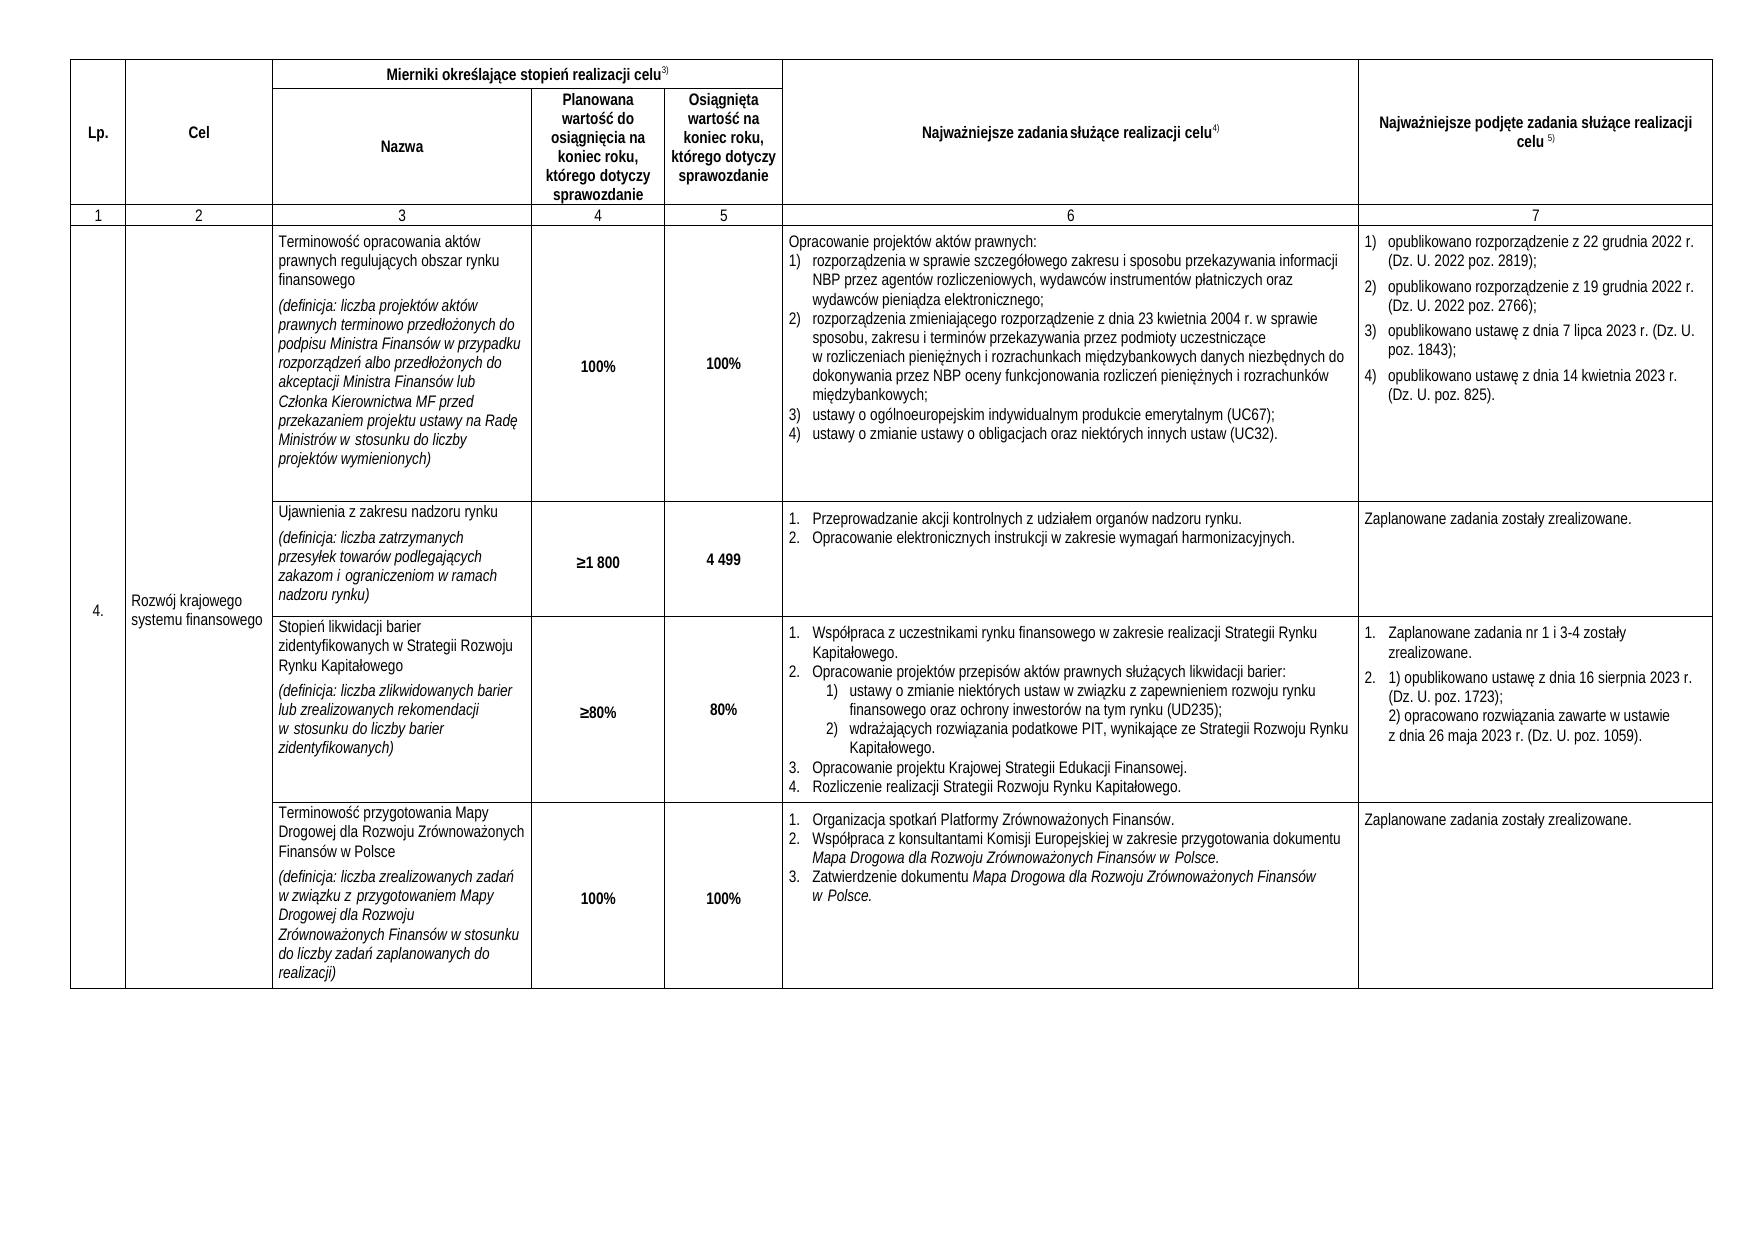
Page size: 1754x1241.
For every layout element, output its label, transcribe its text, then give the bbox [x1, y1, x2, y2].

table_header Lp. [71, 60, 125, 204]
table_cell Organizacja spotkań Platformy Zrównoważonych Finansów. Współpraca z konsultantami Komisji Europejskiej w zakresie przygotowania dokumentu Mapa Drogowa dla Rozwoju Zrównoważonych Finansów w Polsce. Zatwierdzenie dokumentu Mapa Drogowa dla Rozwoju Zrównoważonych Finansów w Polsce. [783, 803, 1358, 988]
table_cell 3 [273, 205, 531, 224]
table_cell Współpraca z uczestnikami rynku finansowego w zakresie realizacji Strategii Rynku Kapitałowego. Opracowanie projektów przepisów aktów prawnych służących likwidacji barier: ustawy o zmianie niektórych ustaw w związku z zapewnieniem rozwoju rynku finansowego oraz ochrony inwestorów na tym rynku (UD235); wdrażających rozwiązania podatkowe PIT, wynikające ze Strategii Rozwoju Rynku Kapitałowego. Opracowanie projektu Krajowej Strategii Edukacji Finansowej. Rozliczenie realizacji Strategii Rozwoju Rynku Kapitałowego. [783, 617, 1358, 802]
table_cell Nazwa [273, 89, 531, 204]
table_header Cel [126, 60, 272, 204]
table_cell 100% [532, 803, 664, 988]
table_cell Planowana wartość do osiągnięcia na koniec roku, którego dotyczy sprawozdanie [532, 89, 664, 204]
table_cell Terminowość przygotowania Mapy Drogowej dla Rozwoju Zrównoważonych Finansów w Polsce (definicja: liczba zrealizowanych zadań w związku z przygotowaniem Mapy Drogowej dla Rozwoju Zrównoważonych Finansów w stosunku do liczby zadań zaplanowanych do realizacji) [273, 803, 531, 988]
table_cell Przeprowadzanie akcji kontrolnych z udziałem organów nadzoru rynku. Opracowanie elektronicznych instrukcji w zakresie wymagań harmonizacyjnych. [783, 502, 1358, 616]
table_cell 4. [71, 226, 125, 988]
table_header Najważniejsze podjęte zadania służące realizacji celu 5) [1359, 60, 1712, 204]
table_cell Zaplanowane zadania zostały zrealizowane. [1359, 803, 1712, 988]
table_cell 4 499 [665, 502, 782, 616]
table_cell Terminowość opracowania aktów prawnych regulujących obszar rynku finansowego (definicja: liczba projektów aktów prawnych terminowo przedłożonych do podpisu Ministra Finansów w przypadku rozporządzeń albo przedłożonych do akceptacji Ministra Finansów lub Członka Kierownictwa MF przed przekazaniem projektu ustawy na Radę Ministrów w stosunku do liczby projektów wymienionych) [273, 226, 531, 501]
table_cell Opracowanie projektów aktów prawnych: rozporządzenia w sprawie szczegółowego zakresu i sposobu przekazywania informacji NBP przez agentów rozliczeniowych, wydawców instrumentów płatniczych oraz wydawców pieniądza elektronicznego; rozporządzenia zmieniającego rozporządzenie z dnia 23 kwietnia 2004 r. w sprawie sposobu, zakresu i terminów przekazywania przez podmioty uczestniczące w rozliczeniach pieniężnych i rozrachunkach międzybankowych danych niezbędnych do dokonywania przez NBP oceny funkcjonowania rozliczeń pieniężnych i rozrachunków międzybankowych; ustawy o ogólnoeuropejskim indywidualnym produkcie emerytalnym (UC67); ustawy o zmianie ustawy o obligacjach oraz niektórych innych ustaw (UC32). [783, 226, 1358, 501]
table_cell ≥1 800 [532, 502, 664, 616]
table_cell 100% [532, 226, 664, 501]
table_header Mierniki określające stopień realizacji celu3) [273, 60, 782, 88]
table_cell 1 [71, 205, 125, 224]
table_cell 6 [783, 205, 1358, 224]
table_cell 5 [665, 205, 782, 224]
table_cell 100% [665, 803, 782, 988]
table_cell 100% [665, 226, 782, 501]
table_cell Osiągnięta wartość na koniec roku, którego dotyczy sprawozdanie [665, 89, 782, 204]
table_cell opublikowano rozporządzenie z 22 grudnia 2022 r. (Dz. U. 2022 poz. 2819); opublikowano rozporządzenie z 19 grudnia 2022 r. (Dz. U. 2022 poz. 2766); opublikowano ustawę z dnia 7 lipca 2023 r. (Dz. U. poz. 1843); opublikowano ustawę z dnia 14 kwietnia 2023 r. (Dz. U. poz. 825). [1359, 226, 1712, 501]
table_cell 80% [665, 617, 782, 802]
table_cell Ujawnienia z zakresu nadzoru rynku (definicja: liczba zatrzymanych przesyłek towarów podlegających zakazom i ograniczeniom w ramach nadzoru rynku) [273, 502, 531, 616]
table_cell Zaplanowane zadania zostały zrealizowane. [1359, 502, 1712, 616]
table_cell Rozwój krajowego systemu finansowego [126, 226, 272, 988]
table_header Najważniejsze zadania służące realizacji celu4) [783, 60, 1358, 204]
table_cell Zaplanowane zadania nr 1 i 3-4 zostały zrealizowane. 1) opublikowano ustawę z dnia 16 sierpnia 2023 r. (Dz. U. poz. 1723); 2) opracowano rozwiązania zawarte w ustawie z dnia 26 maja 2023 r. (Dz. U. poz. 1059). [1359, 617, 1712, 802]
table_cell Stopień likwidacji barier zidentyfikowanych w Strategii Rozwoju Rynku Kapitałowego (definicja: liczba zlikwidowanych barier lub zrealizowanych rekomendacji w stosunku do liczby barier zidentyfikowanych) [273, 617, 531, 802]
table_cell ≥80% [532, 617, 664, 802]
table_cell 4 [532, 205, 664, 224]
table_cell 2 [126, 205, 272, 224]
table_cell 7 [1359, 205, 1712, 224]
